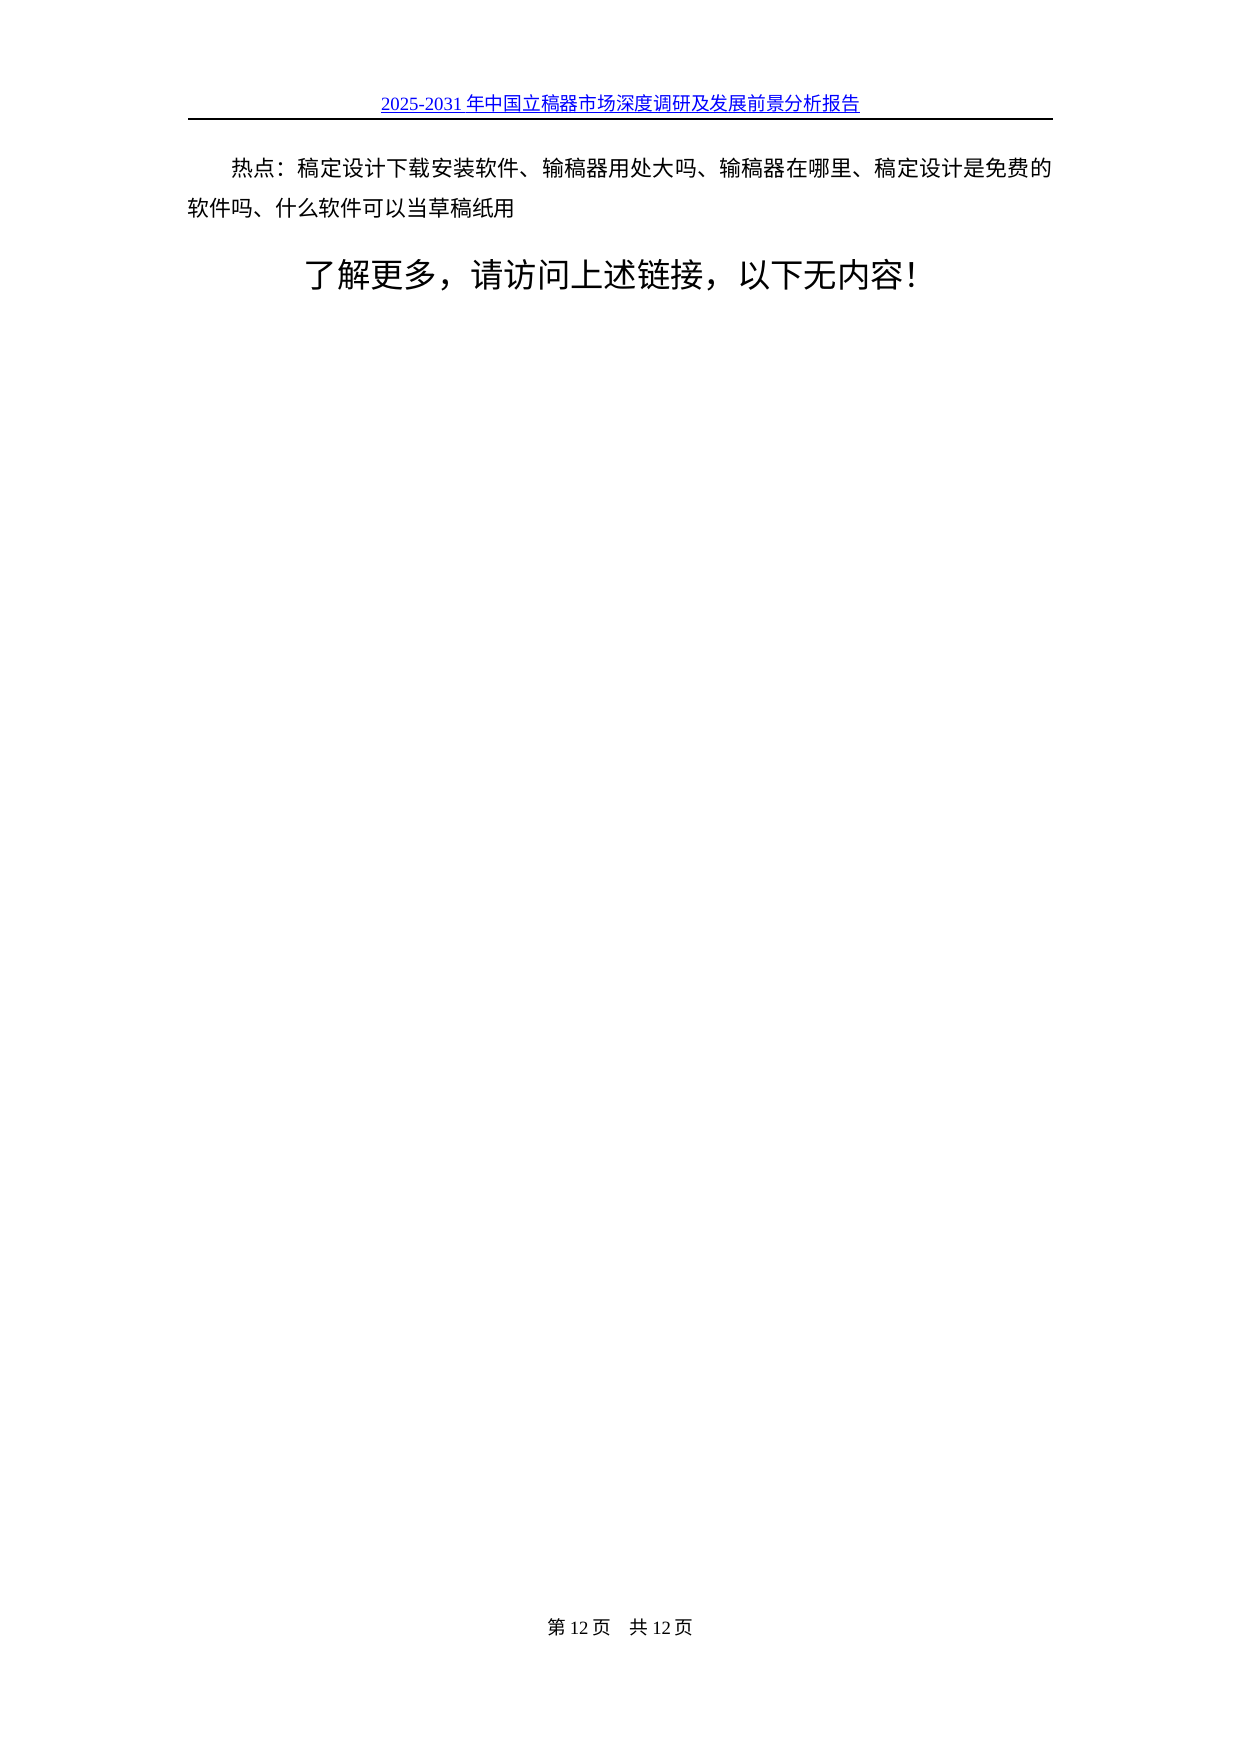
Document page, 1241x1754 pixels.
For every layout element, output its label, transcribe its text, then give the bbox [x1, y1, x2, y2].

text 热点：稿定设计下载安装软件、输稿器用处大吗、输稿器在哪里、稿定设计是免费的软件吗、什么软件可以当草稿纸用 [187, 150, 1053, 223]
title 了解更多，请访问上述链接，以下无内容！ [187, 241, 1053, 306]
